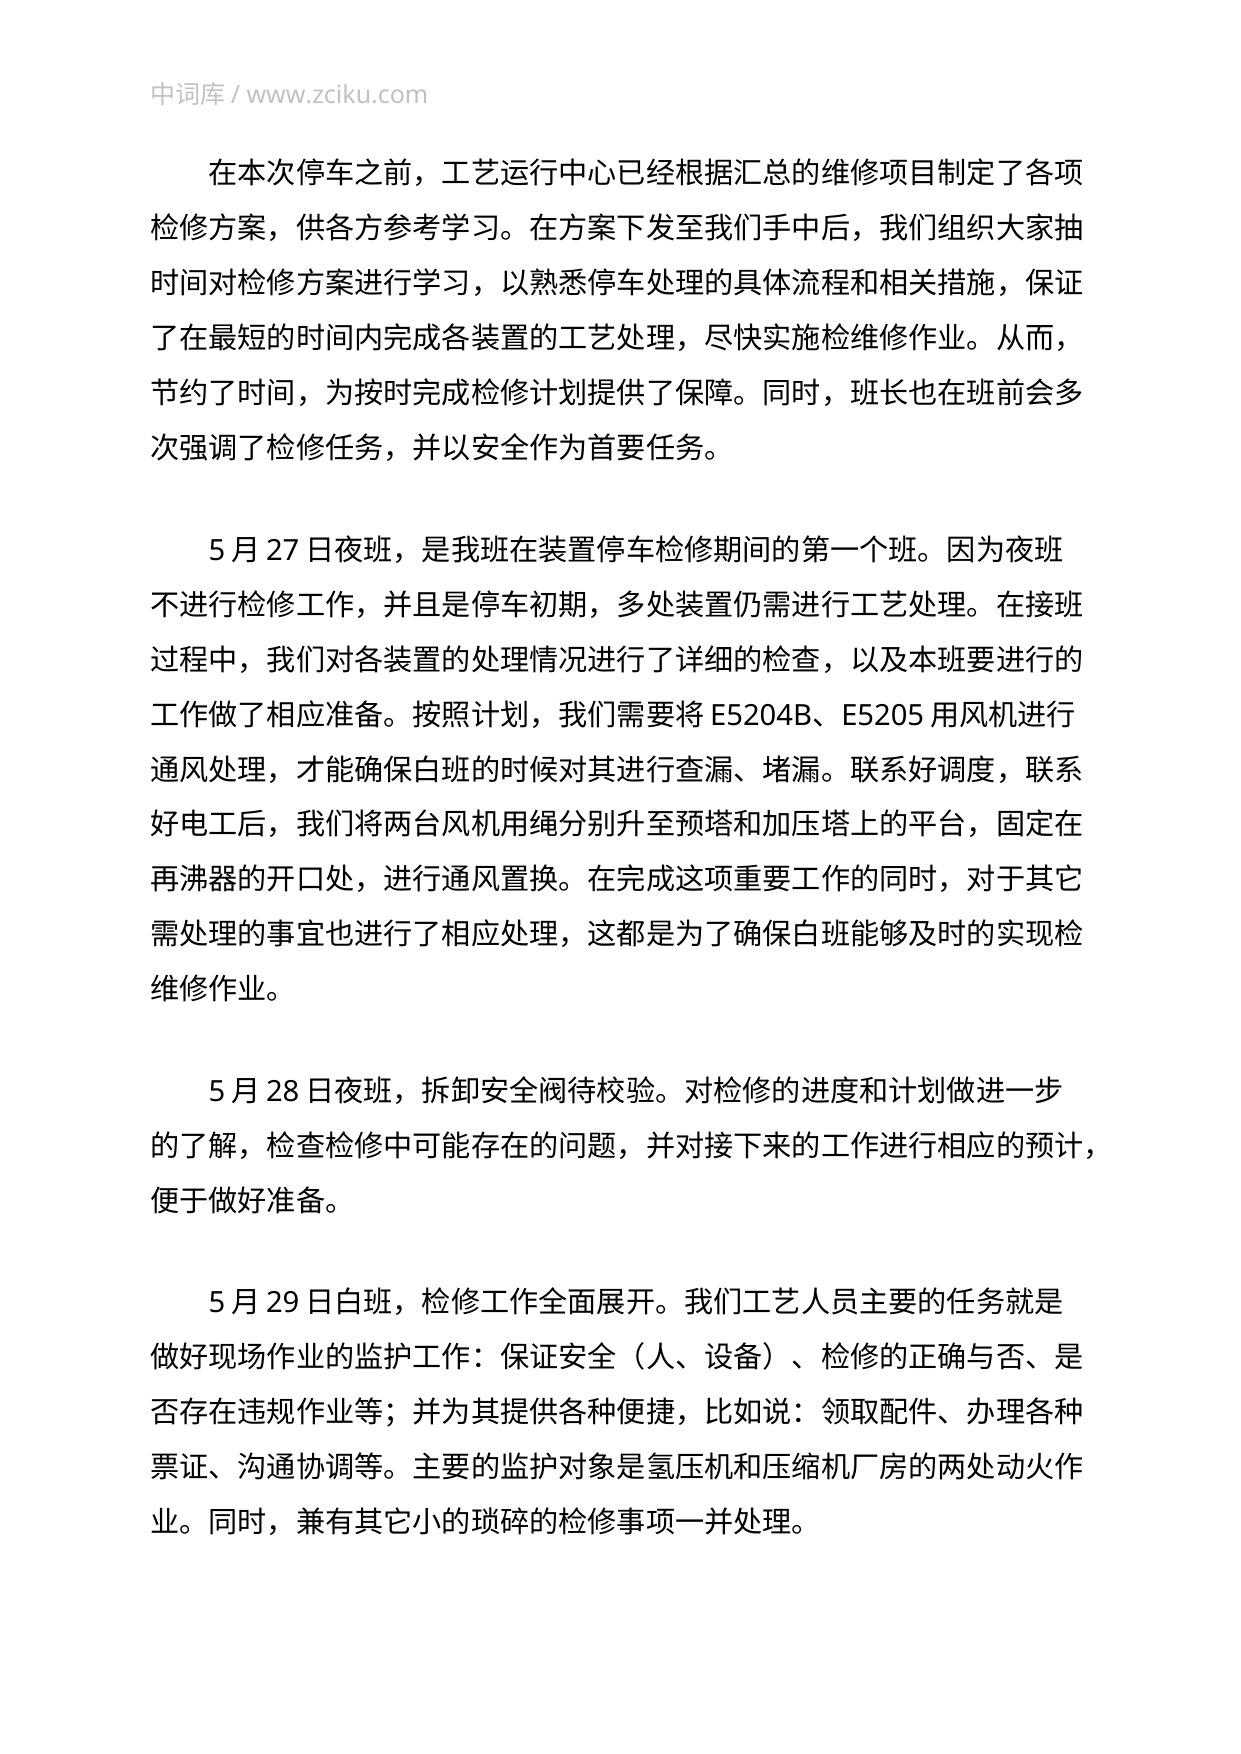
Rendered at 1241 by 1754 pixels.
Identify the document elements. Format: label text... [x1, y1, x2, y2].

text 在本次停车之前，工艺运行中心已经根据汇总的维修项目制定了各项检修方案，供各方参考学习。在方案下发至我们手中后，我们组织大家抽时间对检修方案进行学习，以熟悉停车处理的具体流程和相关措施，保证了在最短的时间内完成各装置的工艺处理，尽快实施检维修作业。从而，节约了时间，为按时完成检修计划提供了保障。同时，班长也在班前会多次强调了检修任务，并以安全作为首要任务。 [150, 150, 1090, 467]
text 5月28日夜班，拆卸安全阀待校验。对检修的进度和计划做进一步的了解，检查检修中可能存在的问题，并对接下来的工作进行相应的预计，便于做好准备。 [150, 1067, 1090, 1219]
text 5月29日白班，检修工作全面展开。我们工艺人员主要的任务就是做好现场作业的监护工作：保证安全（人、设备）、检修的正确与否、是否存在违规作业等；并为其提供各种便捷，比如说：领取配件、办理各种票证、沟通协调等。主要的监护对象是氢压机和压缩机厂房的两处动火作业。同时，兼有其它小的琐碎的检修事项一并处理。 [150, 1279, 1090, 1541]
text 5月27日夜班，是我班在装置停车检修期间的第一个班。因为夜班不进行检修工作，并且是停车初期，多处装置仍需进行工艺处理。在接班过程中，我们对各装置的处理情况进行了详细的检查，以及本班要进行的工作做了相应准备。按照计划，我们需要将E5204B、E5205用风机进行通风处理，才能确保白班的时候对其进行查漏、堵漏。联系好调度，联系好电工后，我们将两台风机用绳分别升至预塔和加压塔上的平台，固定在再沸器的开口处，进行通风置换。在完成这项重要工作的同时，对于其它需处理的事宜也进行了相应处理，这都是为了确保白班能够及时的实现检维修作业。 [150, 526, 1090, 1008]
